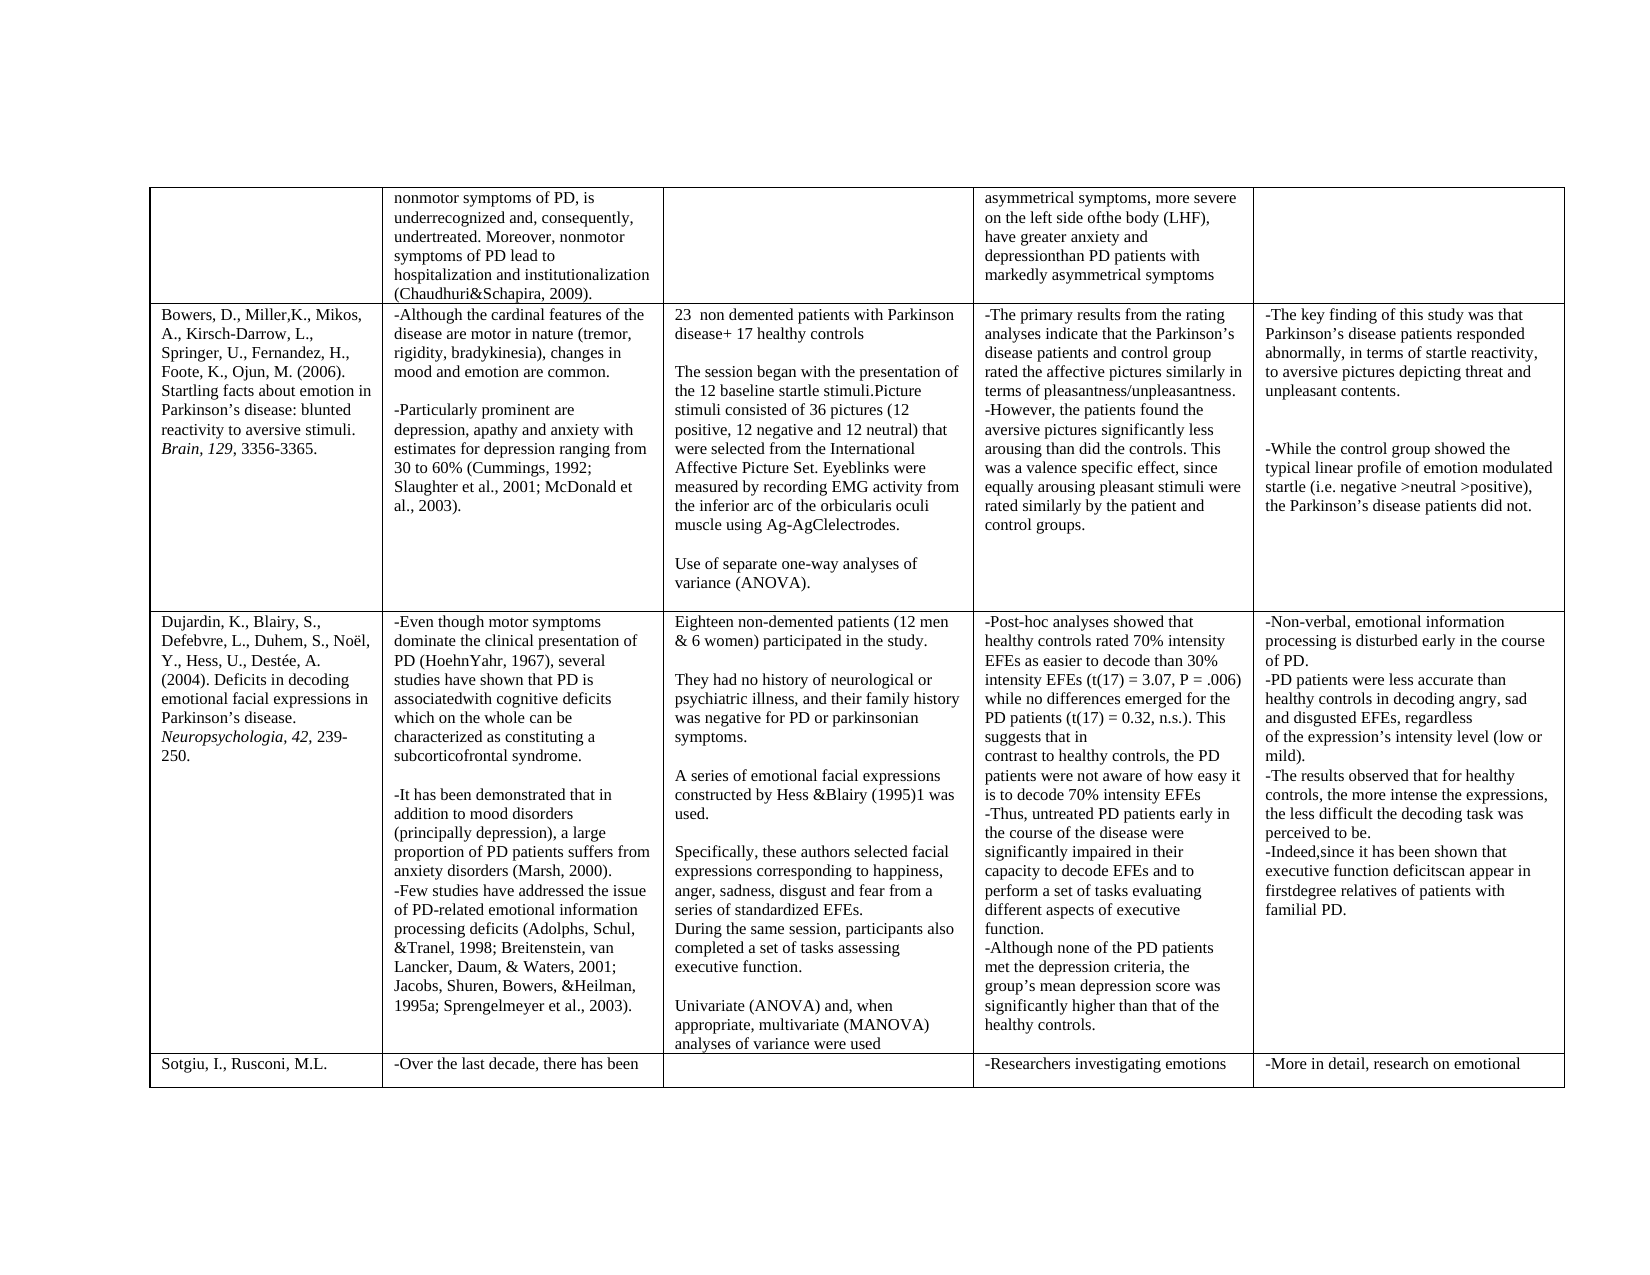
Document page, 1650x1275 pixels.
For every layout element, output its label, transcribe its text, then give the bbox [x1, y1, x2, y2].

table_cell -Even though motor symptoms dominate the clinical presentation of PD (HoehnYahr, 1967), several studies have shown that PD is associatedwith cognitive deficits which on the whole can be characterized as constituting a subcorticofrontal syndrome. -It has been demonstrated that in addition to mood disorders (principally depression), a large proportion of PD patients suffers from anxiety disorders (Marsh, 2000). -Few studies have addressed the issue of PD-related emotional information processing deficits (Adolphs, Schul, &Tranel, 1998; Breitenstein, van Lancker, Daum, & Waters, 2001; Jacobs, Shuren, Bowers, &Heilman, 1995a; Sprengelmeyer et al., 2003). [383, 612, 663, 1053]
table_cell Dujardin, K., Blairy, S., Defebvre, L., Duhem, S., Noël, Y., Hess, U., Destée, A. (2004). Deficits in decoding emotional facial expressions in Parkinson’s disease. Neuropsychologia, 42, 239-250. [151, 612, 382, 1053]
table_cell -The primary results from the rating analyses indicate that the Parkinson’s disease patients and control group rated the affective pictures similarly in terms of pleasantness/unpleasantness. -However, the patients found the aversive pictures significantly less arousing than did the controls. This was a valence specific effect, since equally arousing pleasant stimuli were rated similarly by the patient and control groups. [974, 304, 1253, 611]
table_cell -Post-hoc analyses showed that healthy controls rated 70% intensity EFEs as easier to decode than 30% intensity EFEs (t(17) = 3.07, P = .006) while no differences emerged for the PD patients (t(17) = 0.32, n.s.). This suggests that in contrast to healthy controls, the PD patients were not aware of how easy it is to decode 70% intensity EFEs -Thus, untreated PD patients early in the course of the disease were significantly impaired in their capacity to decode EFEs and to perform a set of tasks evaluating different aspects of executive function. -Although none of the PD patients met the depression criteria, the group’s mean depression score was significantly higher than that of the healthy controls. [974, 612, 1253, 1053]
table_cell [664, 1054, 973, 1087]
table_cell -Although the cardinal features of the disease are motor in nature (tremor, rigidity, bradykinesia), changes in mood and emotion are common. -Particularly prominent are depression, apathy and anxiety with estimates for depression ranging from 30 to 60% (Cummings, 1992; Slaughter et al., 2001; McDonald et al., 2003). [383, 304, 663, 611]
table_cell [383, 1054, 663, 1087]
table_cell -Non-verbal, emotional information processing is disturbed early in the course of PD. -PD patients were less accurate than healthy controls in decoding angry, sad and disgusted EFEs, regardless of the expression’s intensity level (low or mild). -The results observed that for healthy controls, the more intense the expressions, the less difficult the decoding task was perceived to be. -Indeed,since it has been shown that executive function deficitscan appear in firstdegree relatives of patients with familial PD. [1254, 612, 1564, 1053]
table_cell -The key finding of this study was that Parkinson’s disease patients responded abnormally, in terms of startle reactivity, to aversive pictures depicting threat and unpleasant contents. -While the control group showed the typical linear profile of emotion modulated startle (i.e. negative >neutral >positive), the Parkinson’s disease patients did not. [1254, 304, 1564, 611]
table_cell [664, 188, 973, 303]
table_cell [1254, 188, 1564, 303]
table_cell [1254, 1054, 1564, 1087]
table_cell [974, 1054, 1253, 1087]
table_cell Bowers, D., Miller,K., Mikos, A., Kirsch-Darrow, L., Springer, U., Fernandez, H., Foote, K., Ojun, M. (2006). Startling facts about emotion in Parkinson’s disease: blunted reactivity to aversive stimuli. Brain, 129, 3356-3365. [151, 304, 382, 611]
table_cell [151, 188, 382, 303]
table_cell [383, 188, 663, 303]
table_cell 23 non demented patients with Parkinson disease+ 17 healthy controls The session began with the presentation of the 12 baseline startle stimuli.Picture stimuli consisted of 36 pictures (12 positive, 12 negative and 12 neutral) that were selected from the International Affective Picture Set. Eyeblinks were measured by recording EMG activity from the inferior arc of the orbicularis oculi muscle using Ag-AgClelectrodes. Use of separate one-way analyses of variance (ANOVA). [664, 304, 973, 611]
table_cell Eighteen non-demented patients (12 men & 6 women) participated in the study. They had no history of neurological or psychiatric illness, and their family history was negative for PD or parkinsonian symptoms. A series of emotional facial expressions constructed by Hess &Blairy (1995)1 was used. Specifically, these authors selected facial expressions corresponding to happiness, anger, sadness, disgust and fear from a series of standardized EFEs. During the same session, participants also completed a set of tasks assessing executive function. Univariate (ANOVA) and, when appropriate, multivariate (MANOVA) analyses of variance were used [664, 612, 973, 1053]
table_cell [974, 188, 1253, 303]
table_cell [151, 1054, 382, 1087]
